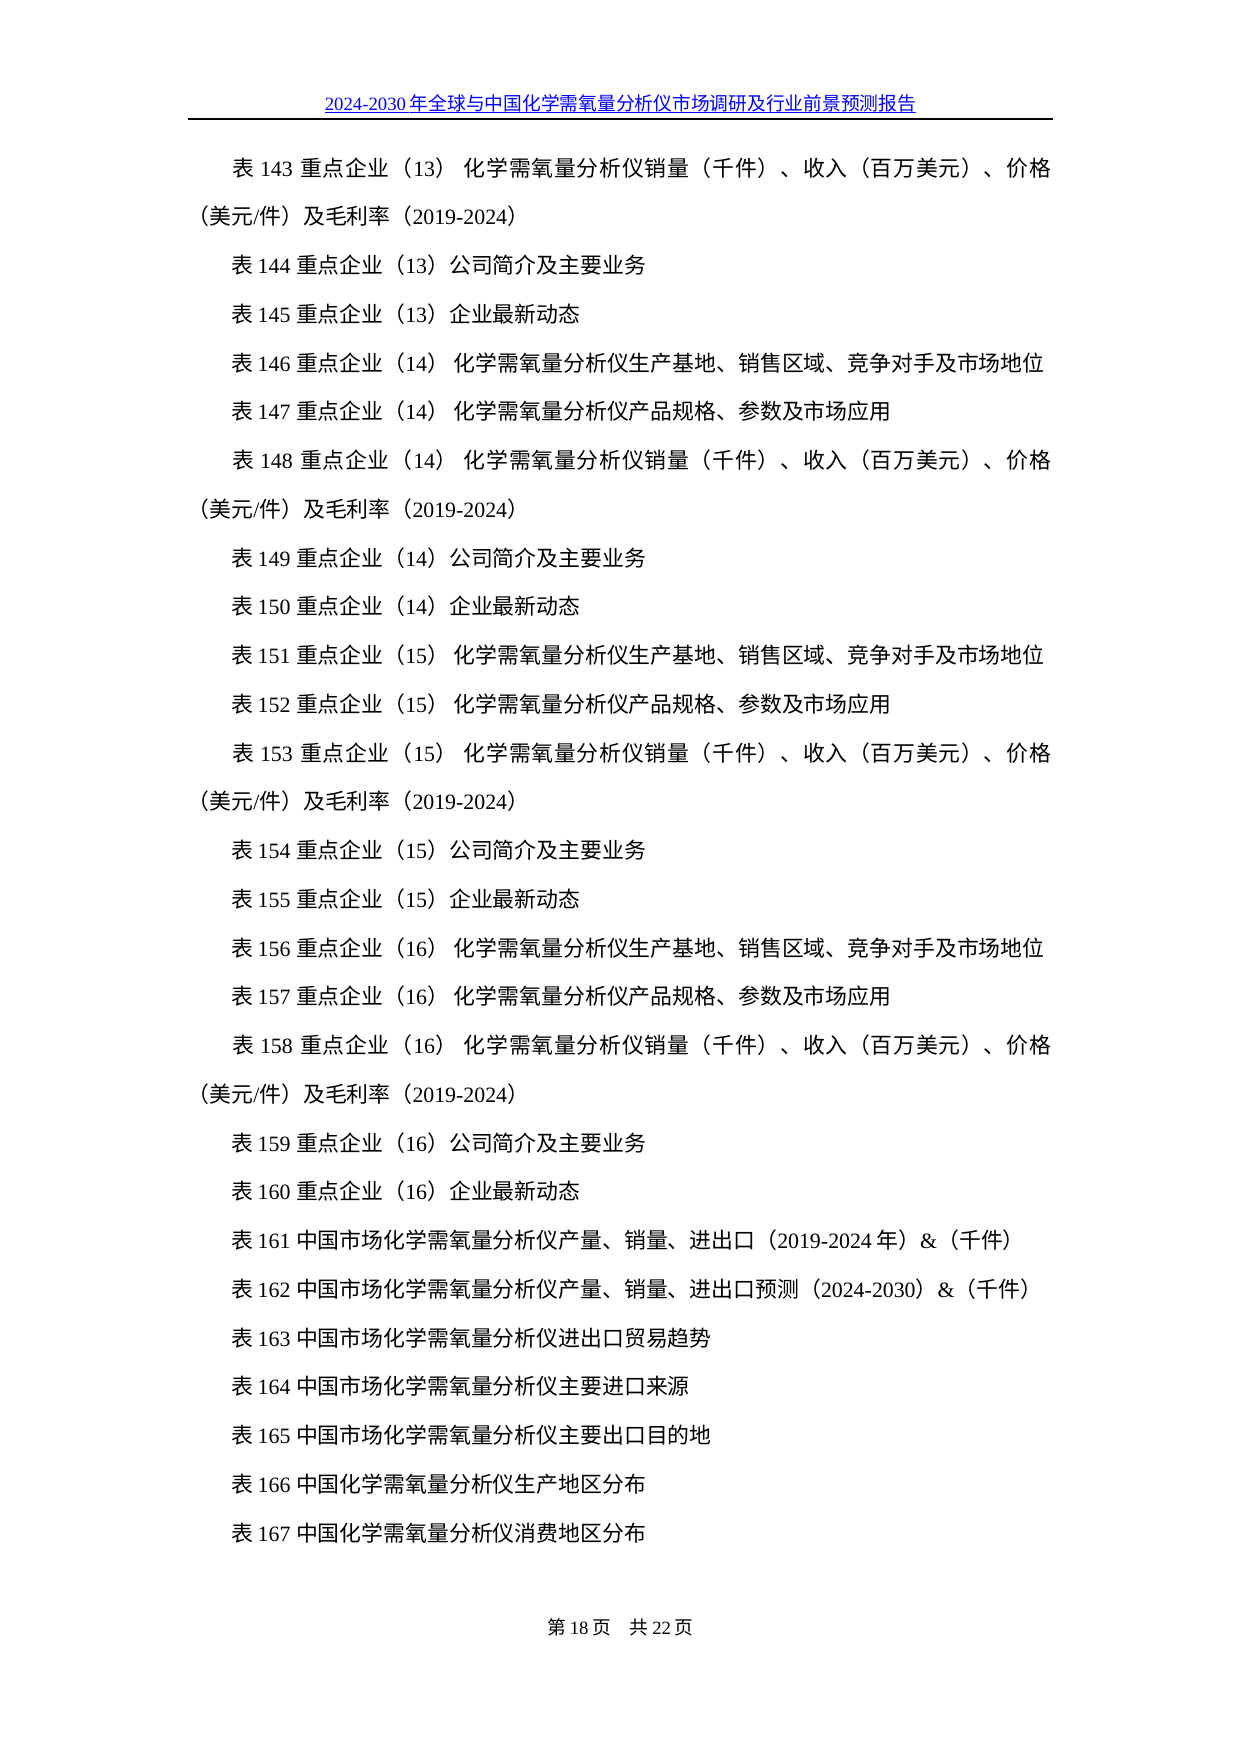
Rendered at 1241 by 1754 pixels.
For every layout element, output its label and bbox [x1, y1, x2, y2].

text [187, 150, 1053, 1548]
